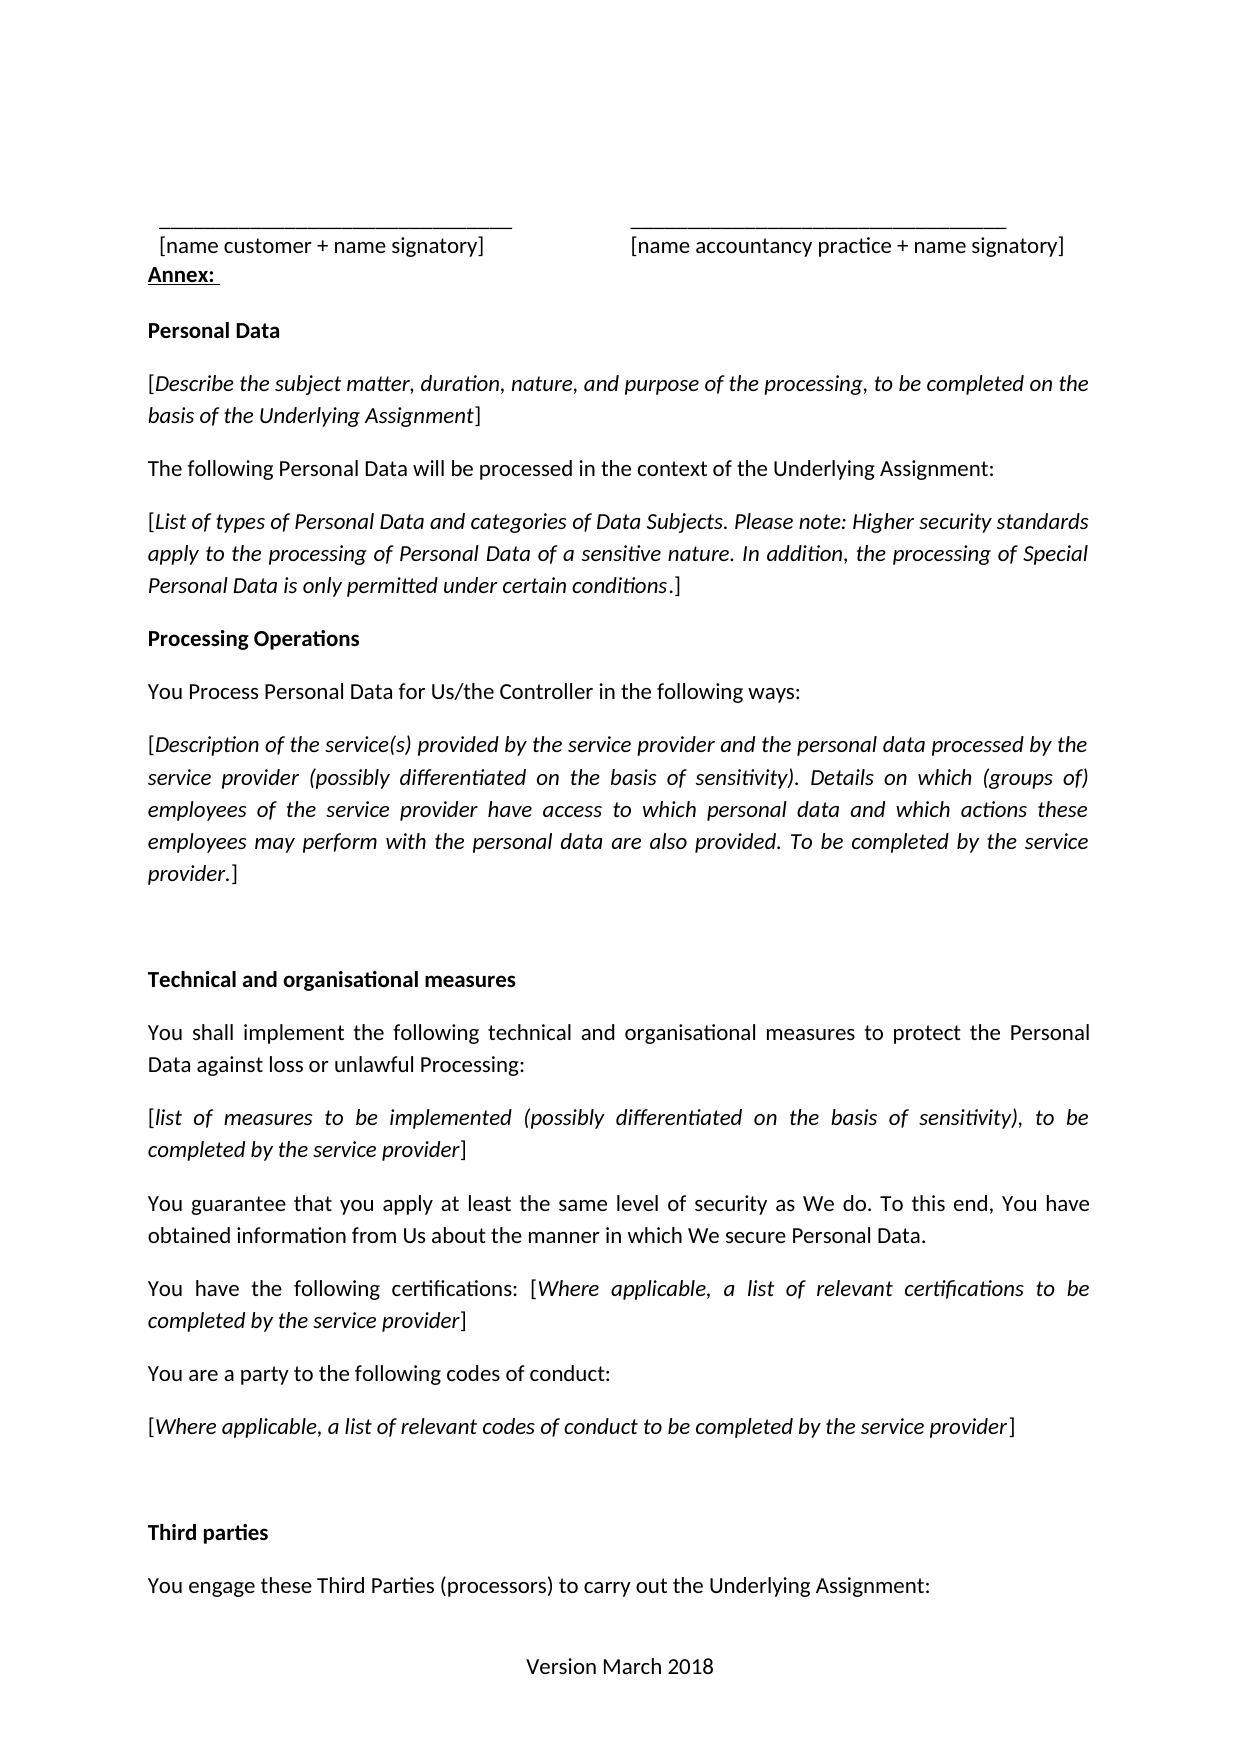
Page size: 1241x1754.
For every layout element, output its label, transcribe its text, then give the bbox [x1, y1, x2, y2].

text [Where applicable, a list of relevant codes of conduct to be completed by the service provider] [148, 1412, 1093, 1440]
text [Describe the subject matter, duration, nature, and purpose of the processing, to be completed on the basis of the Underlying Assignment] [148, 369, 1093, 429]
text The following Personal Data will be processed in the context of the Underlying Assignment: [148, 454, 1093, 482]
text Annex: [148, 260, 1093, 288]
table_cell [name accountancy practice + name signatory] [619, 232, 1093, 260]
text Technical and organisational measures [148, 965, 1093, 993]
text [Description of the service(s) provided by the service provider and the personal data processed by the service provider (possibly differentiated on the basis of sensitivity). Details on which (groups of) employees of the service provider have access to which personal data and which actions these employees may perform with the personal data are also provided. To be completed by the service provider.] [148, 730, 1093, 887]
text You Process Personal Data for Us/the Controller in the following ways: [148, 677, 1093, 705]
text [list of measures to be implemented (possibly differentiated on the basis of sensitivity), to be completed by the service provider] [148, 1103, 1093, 1164]
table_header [619, 148, 1093, 232]
text Processing Operations [148, 624, 1093, 652]
table_cell [name customer + name signatory] [148, 232, 619, 260]
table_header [148, 148, 619, 232]
text Personal Data [148, 316, 1093, 344]
text You have the following certifications: [Where applicable, a list of relevant certifications to be completed by the service provider] [148, 1274, 1093, 1334]
text Third parties [148, 1518, 1093, 1546]
text You are a party to the following codes of conduct: [148, 1359, 1093, 1387]
text You guarantee that you apply at least the same level of security as We do. To this end, You have obtained information from Us about the manner in which We secure Personal Data. [148, 1189, 1093, 1249]
text [List of types of Personal Data and categories of Data Subjects. Please note: Higher security standards apply to the processing of Personal Data of a sensitive nature. In addition, the processing of Special Personal Data is only permitted under certain conditions.] [148, 507, 1093, 599]
text You engage these Third Parties (processors) to carry out the Underlying Assignment: [148, 1571, 1093, 1599]
text You shall implement the following technical and organisational measures to protect the Personal Data against loss or unlawful Processing: [148, 1018, 1093, 1078]
